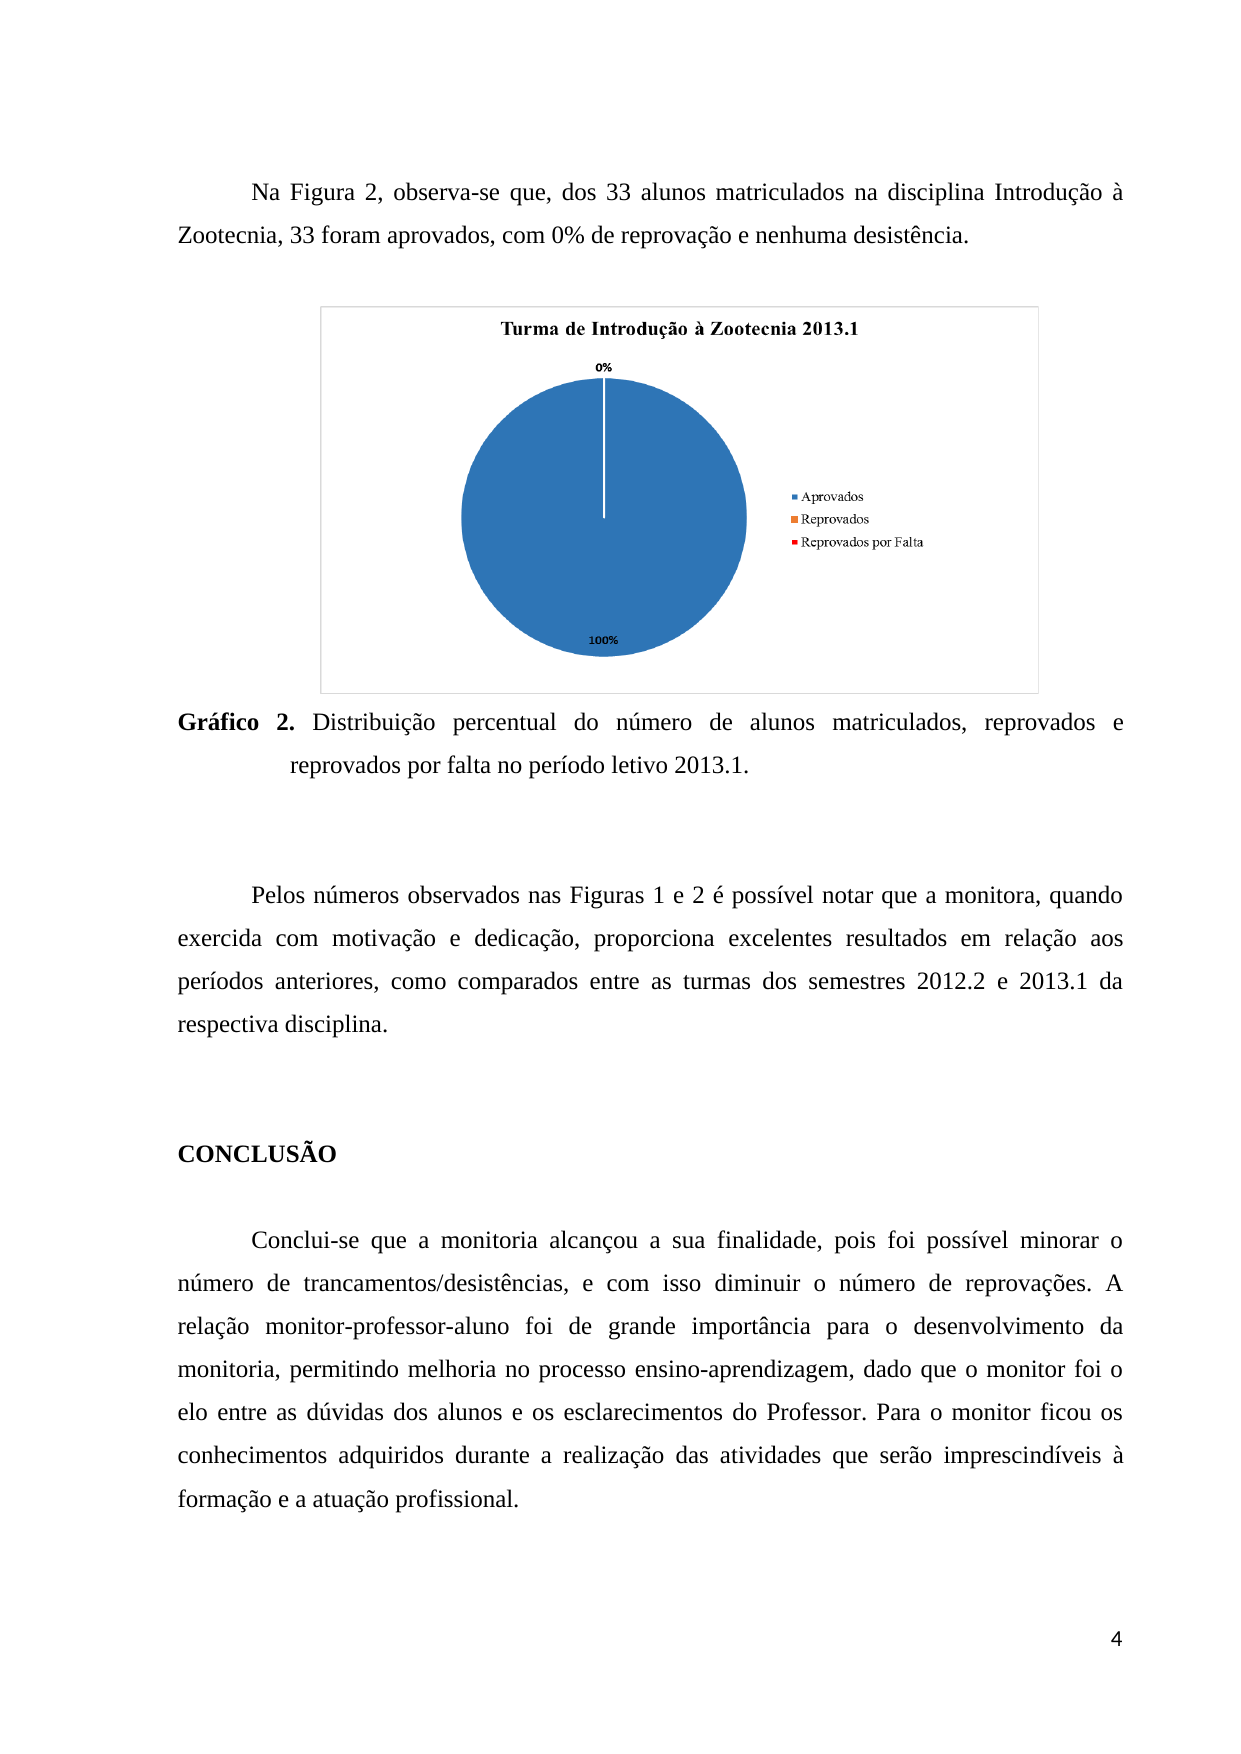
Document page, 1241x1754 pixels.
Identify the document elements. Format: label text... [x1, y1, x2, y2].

text Na Figura 2, observa-se que, dos 33 alunos matriculados na disciplina Introdução à Zootecnia, 33 foram aprovados, com 0% de reprovação e nenhuma desistência. [177, 177, 1124, 249]
text Gráfico 2. Distribuição percentual do número de alunos matriculados, reprovados e reprovados por falta no período letivo 2013.1. [177, 707, 1124, 779]
picture [320, 306, 1039, 694]
text Conclui-se que a monitoria alcançou a sua finalidade, pois foi possível minorar o número de trancamentos/desistências, e com isso diminuir o número de reprovações. A relação monitor-professor-aluno foi de grande importância para o desenvolvimento da monitoria, permitindo melhoria no processo ensino-aprendizagem, dado que o monitor foi o elo entre as dúvidas dos alunos e os esclarecimentos do Professor. Para o monitor ficou os conhecimentos adquiridos durante a realização das atividades que serão imprescindíveis à formação e a atuação profissional. [177, 1225, 1124, 1512]
text CONCLUSÃO [177, 1139, 1181, 1167]
text Pelos números observados nas Figuras 1 e 2 é possível notar que a monitora, quando exercida com motivação e dedicação, proporciona excelentes resultados em relação aos períodos anteriores, como comparados entre as turmas dos semestres 2012.2 e 2013.1 da respectiva disciplina. [177, 880, 1124, 1038]
